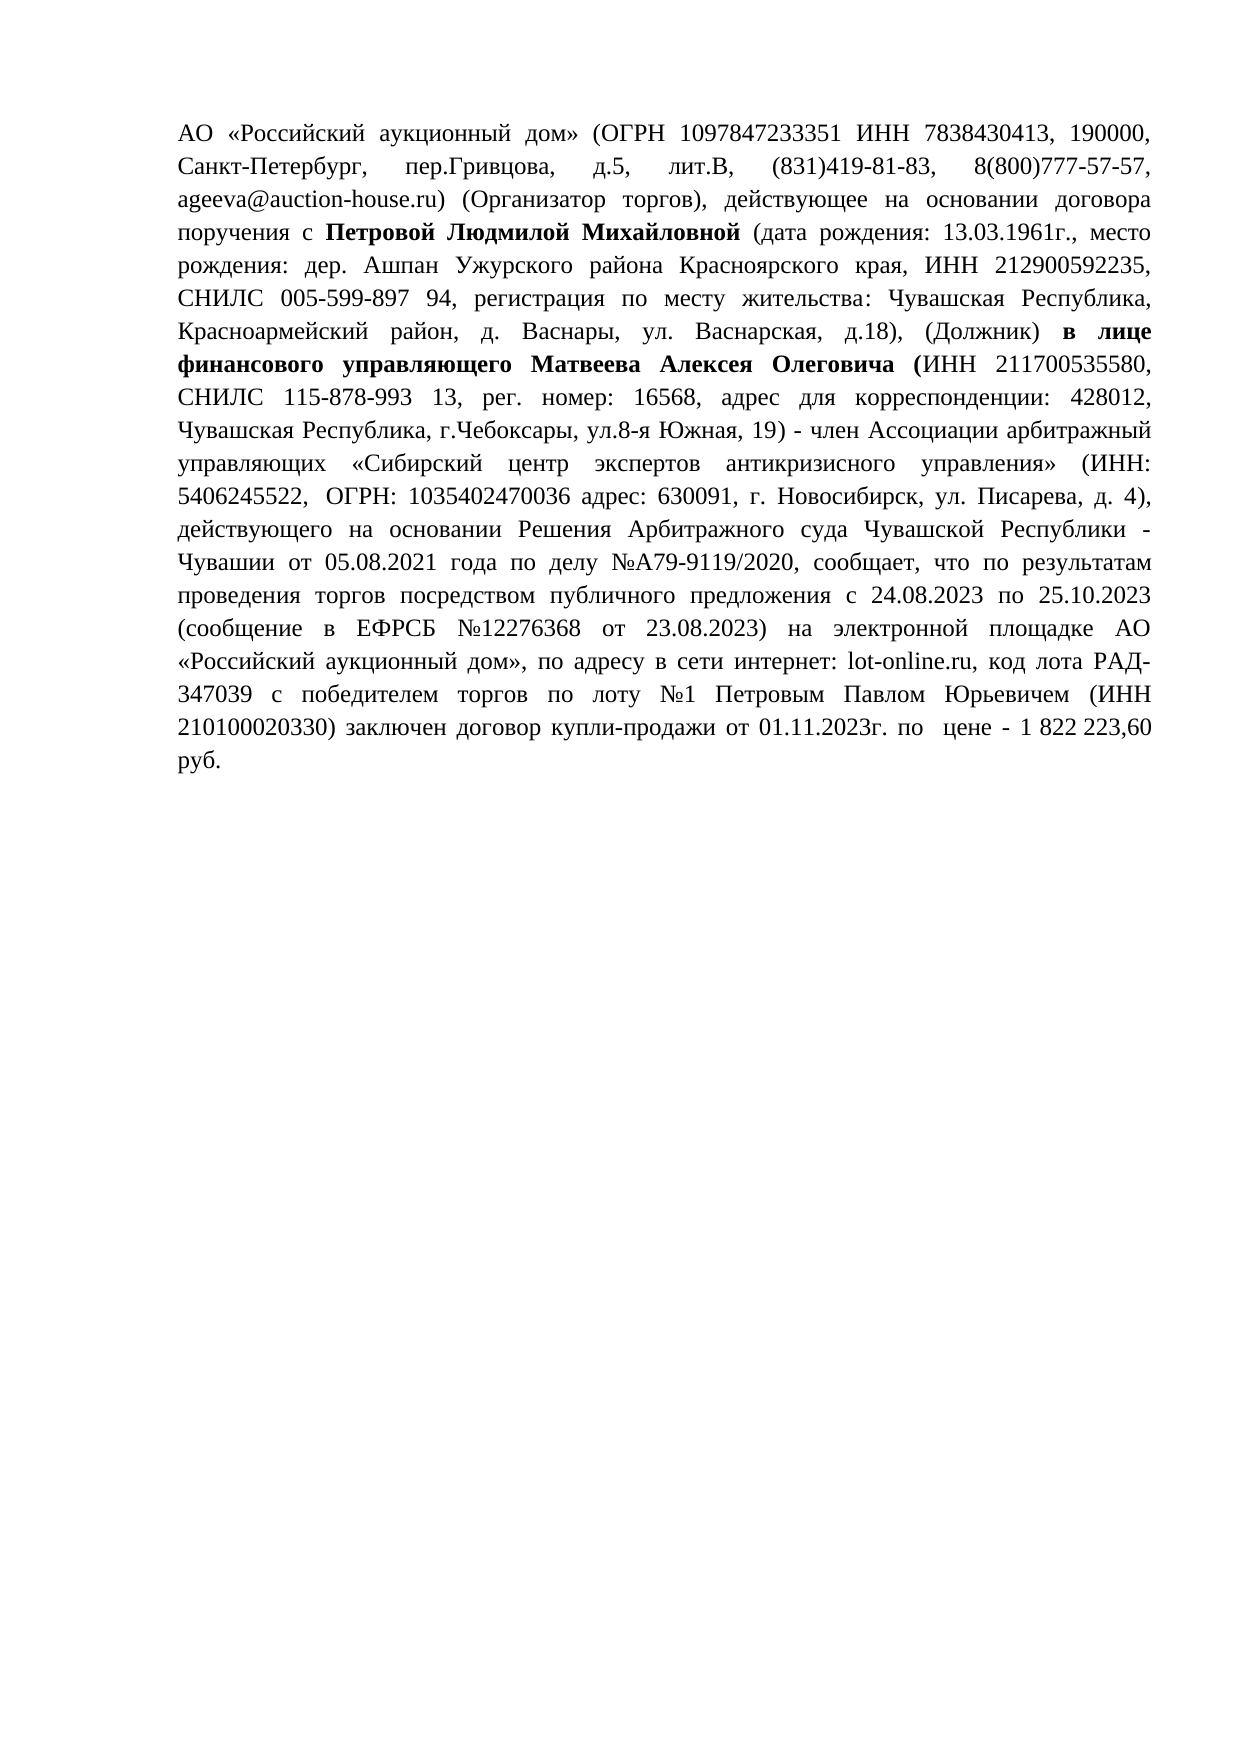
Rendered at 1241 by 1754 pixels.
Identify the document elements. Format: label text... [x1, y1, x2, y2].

text АО «Российский аукционный дом» (ОГРН 1097847233351 ИНН 7838430413, 190000, Санкт-Петербург, пер.Гривцова, д.5, лит.В, (831)419-81-83, 8(800)777-57-57, ageeva@auction-house.ru) (Организатор торгов), действующее на основании договора поручения с Петровой Людмилой Михайловной (дата рождения: 13.03.1961г., место рождения: дер. Ашпан Ужурского района Красноярского края, ИНН 212900592235, СНИЛС 005-599-897 94, регистрация по месту жительства: Чувашская Республика, Красноармейский район, д. Васнары, ул. Васнарская, д.18), (Должник) в лице финансового управляющего Матвеева Алексея Олеговича (ИНН 211700535580, СНИЛС 115-878-993 13, рег. номер: 16568, адрес для корреспонденции: 428012, Чувашская Республика, г.Чебоксары, ул.8-я Южная, 19) - член Ассоциации арбитражный управляющих «Сибирский центр экспертов антикризисного управления» (ИНН: 5406245522, ОГРН: 1035402470036 адрес: 630091, г. Новосибирск, ул. Писарева, д. 4), действующего на основании Решения Арбитражного суда Чувашской Республики -Чувашии от 05.08.2021 года по делу №А79-9119/2020, сообщает, что по результатам проведения торгов посредством публичного предложения с 24.08.2023 по 25.10.2023 (сообщение в ЕФРСБ №12276368 от 23.08.2023) на электронной площадке АО «Российский аукционный дом», по адресу в сети интернет: lot-online.ru, код лота РАД-347039 с победителем торгов по лоту №1 Петровым Павлом Юрьевичем (ИНН 210100020330) заключен договор купли-продажи от 01.11.2023г. по цене - 1 822 223,60 руб. [177, 118, 1152, 774]
